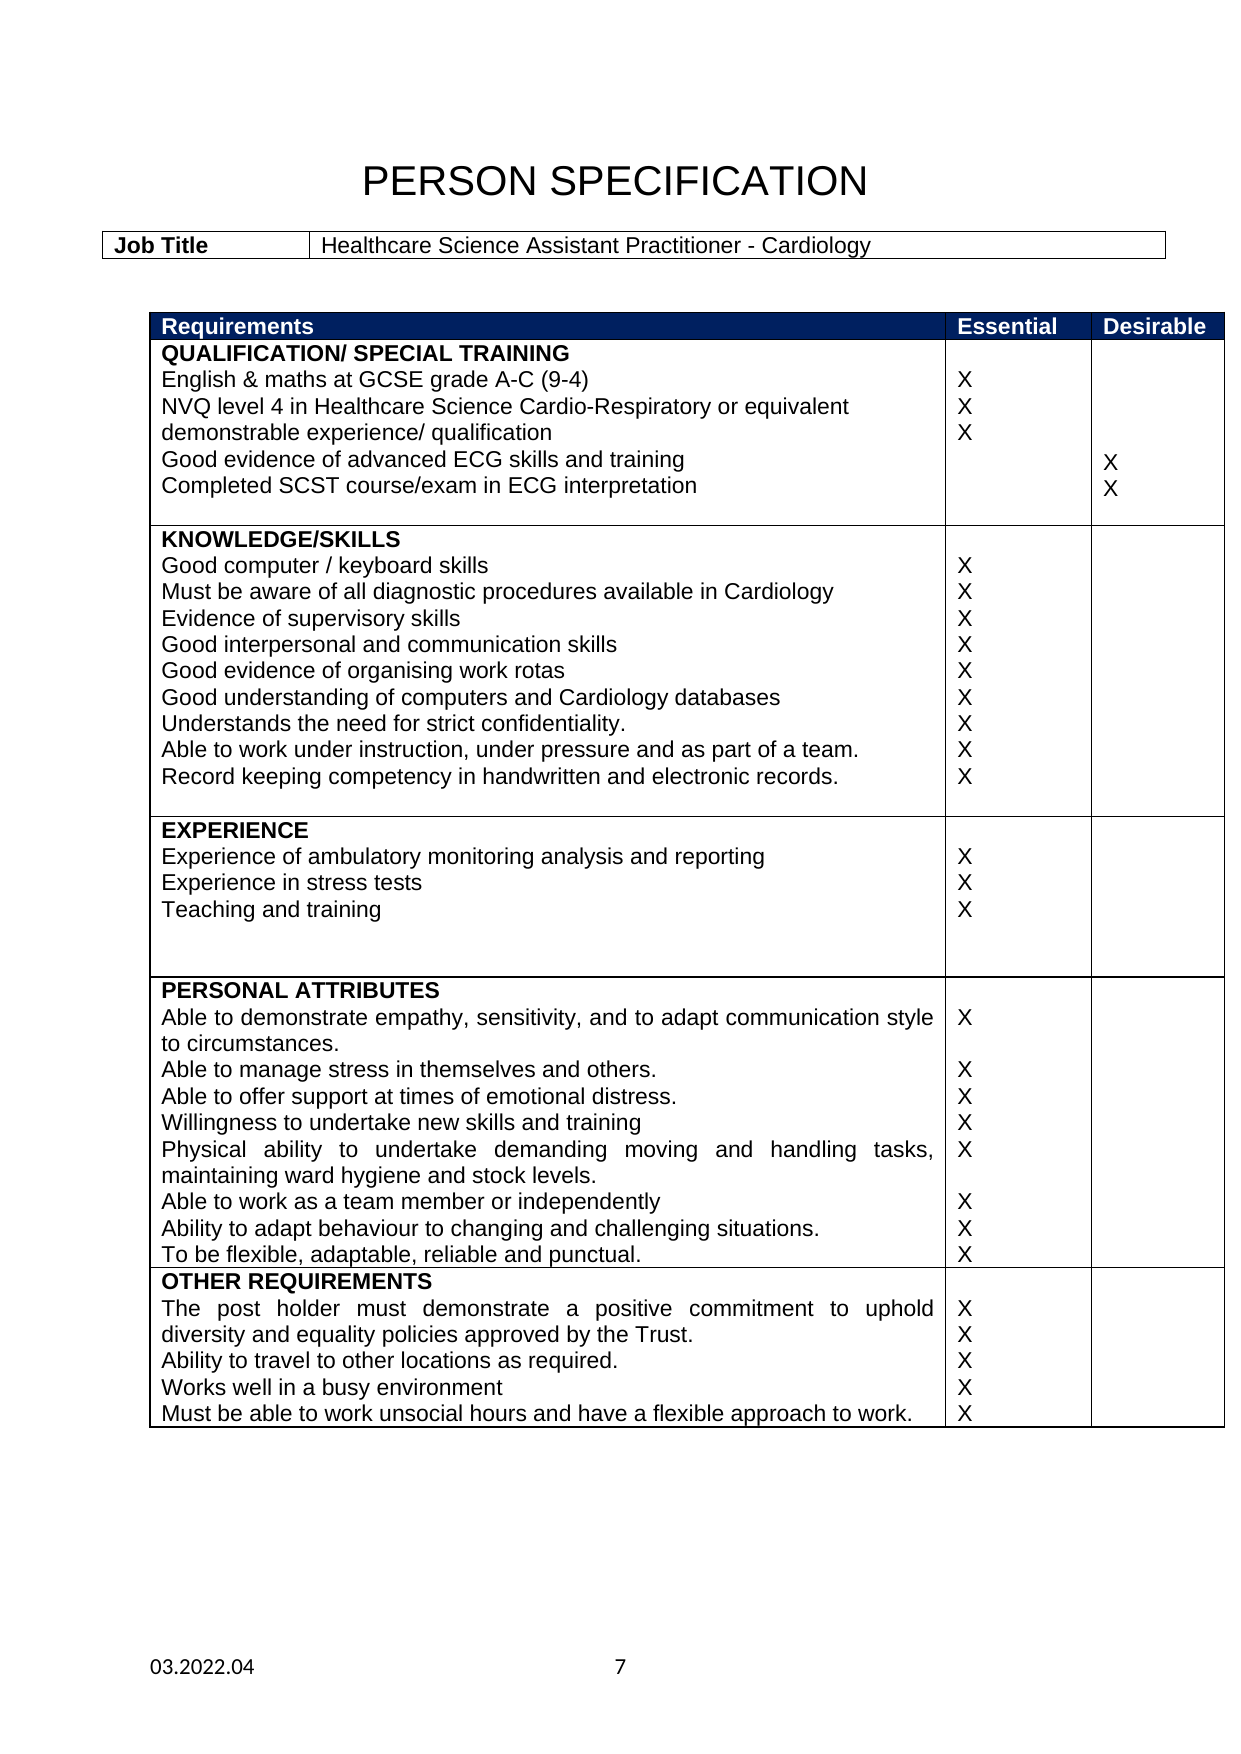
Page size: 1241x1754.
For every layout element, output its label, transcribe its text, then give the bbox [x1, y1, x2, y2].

table_cell OTHER REQUIREMENTS The post holder must demonstrate a positive commitment to uphold diversity and equality policies approved by the Trust. Ability to travel to other locations as required. Works well in a busy environment Must be able to work unsocial hours and have a flexible approach to work. [151, 1268, 945, 1426]
table_cell X X X [946, 340, 1091, 524]
table_header Essential [946, 313, 1091, 339]
table_header Desirable [1092, 313, 1224, 339]
table_cell X X X X X [946, 1268, 1091, 1426]
table_cell EXPERIENCE Experience of ambulatory monitoring analysis and reporting Experience in stress tests Teaching and training [151, 817, 945, 976]
table_cell X X X X X X X X X [946, 526, 1091, 816]
table_cell X X [1092, 340, 1224, 524]
table_cell PERSONAL ATTRIBUTES Able to demonstrate empathy, sensitivity, and to adapt communication style to circumstances. Able to manage stress in themselves and others. Able to offer support at times of emotional distress. Willingness to undertake new skills and training Physical ability to undertake demanding moving and handling tasks, maintaining ward hygiene and stock levels. Able to work as a team member or independently Ability to adapt behaviour to changing and challenging situations. To be flexible, adaptable, reliable and punctual. [151, 978, 945, 1267]
table_cell QUALIFICATION/ SPECIAL TRAINING English & maths at GCSE grade A-C (9-4) NVQ level 4 in Healthcare Science Cardio-Respiratory or equivalent demonstrable experience/ qualification Good evidence of advanced ECG skills and training Completed SCST course/exam in ECG interpretation [151, 340, 945, 524]
table_cell X X X [946, 817, 1091, 976]
table_header Job Title [103, 232, 309, 258]
table_cell X X X X X X X X [946, 978, 1091, 1267]
table_header Requirements [151, 313, 945, 339]
table_cell [1092, 1268, 1224, 1426]
text PERSON SPECIFICATION [91, 156, 1139, 204]
table_header Healthcare Science Assistant Practitioner - Cardiology [310, 232, 1165, 258]
table_cell KNOWLEDGE/SKILLS Good computer / keyboard skills Must be aware of all diagnostic procedures available in Cardiology Evidence of supervisory skills Good interpersonal and communication skills Good evidence of organising work rotas Good understanding of computers and Cardiology databases Understands the need for strict confidentiality. Able to work under instruction, under pressure and as part of a team. Record keeping competency in handwritten and electronic records. [151, 526, 945, 816]
table_cell [1092, 978, 1224, 1267]
table_cell [1092, 817, 1224, 976]
table_cell [1092, 526, 1224, 816]
